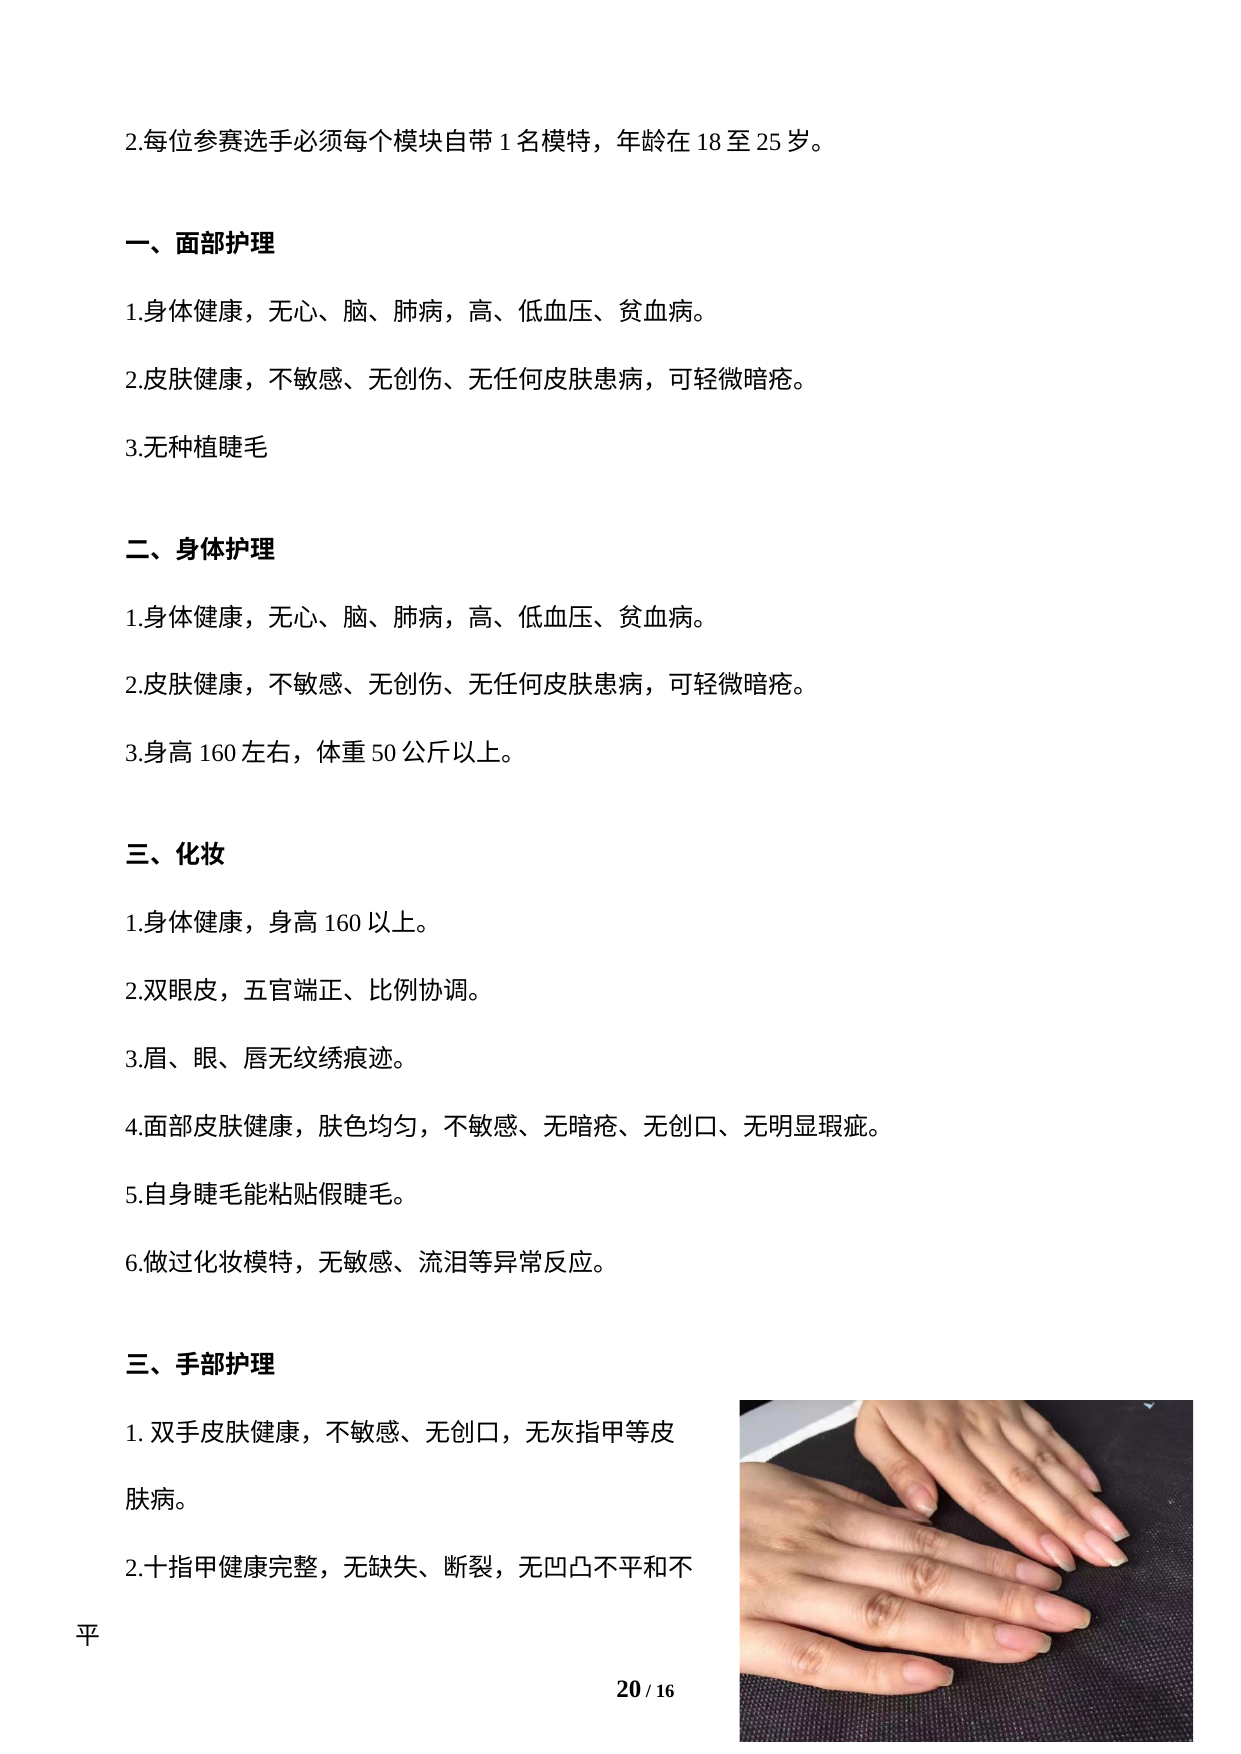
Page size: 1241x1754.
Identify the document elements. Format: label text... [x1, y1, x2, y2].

text 3.眉、眼、唇无纹绣痕迹。 [75, 1023, 1165, 1091]
text 2.双眼皮，五官端正、比例协调。 [75, 955, 1165, 1023]
picture [738, 1400, 1193, 1741]
text 1.身体健康，无心、脑、肺病，高、低血压、贫血病。 [75, 276, 1165, 343]
text 三、手部护理 [125, 1294, 1165, 1396]
text 1.身体健康，身高160以上。 [75, 887, 1165, 955]
text 1.身体健康，无心、脑、肺病，高、低血压、贫血病。 [75, 581, 1165, 649]
text 5.自身睫毛能粘贴假睫毛。 [75, 1158, 1165, 1226]
text 3.身高160左右，体重50公斤以上。 [75, 717, 1165, 785]
list 双手皮肤健康，不敏感、无创口，无灰指甲等皮 [75, 1396, 1165, 1464]
text 3.无种植睫毛 [75, 411, 1165, 479]
text 二、身体护理 [75, 513, 1165, 581]
text 2.十指甲健康完整，无缺失、断裂，无凹凸不平和不平 [75, 1532, 738, 1668]
text 6.做过化妆模特，无敏感、流泪等异常反应。 [75, 1226, 1165, 1294]
text 三、化妆 [75, 819, 1165, 887]
text 2.皮肤健康，不敏感、无创伤、无任何皮肤患病，可轻微暗疮。 [75, 343, 1165, 411]
text 2.皮肤健康，不敏感、无创伤、无任何皮肤患病，可轻微暗疮。 [75, 649, 1165, 717]
text 一、面部护理 [75, 208, 1165, 276]
text 2.每位参赛选手必须每个模块自带1名模特，年龄在18至25岁。 [75, 106, 1165, 174]
text 肤病。 [75, 1464, 738, 1532]
text 4.面部皮肤健康，肤色均匀，不敏感、无暗疮、无创口、无明显瑕疵。 [75, 1091, 1165, 1158]
